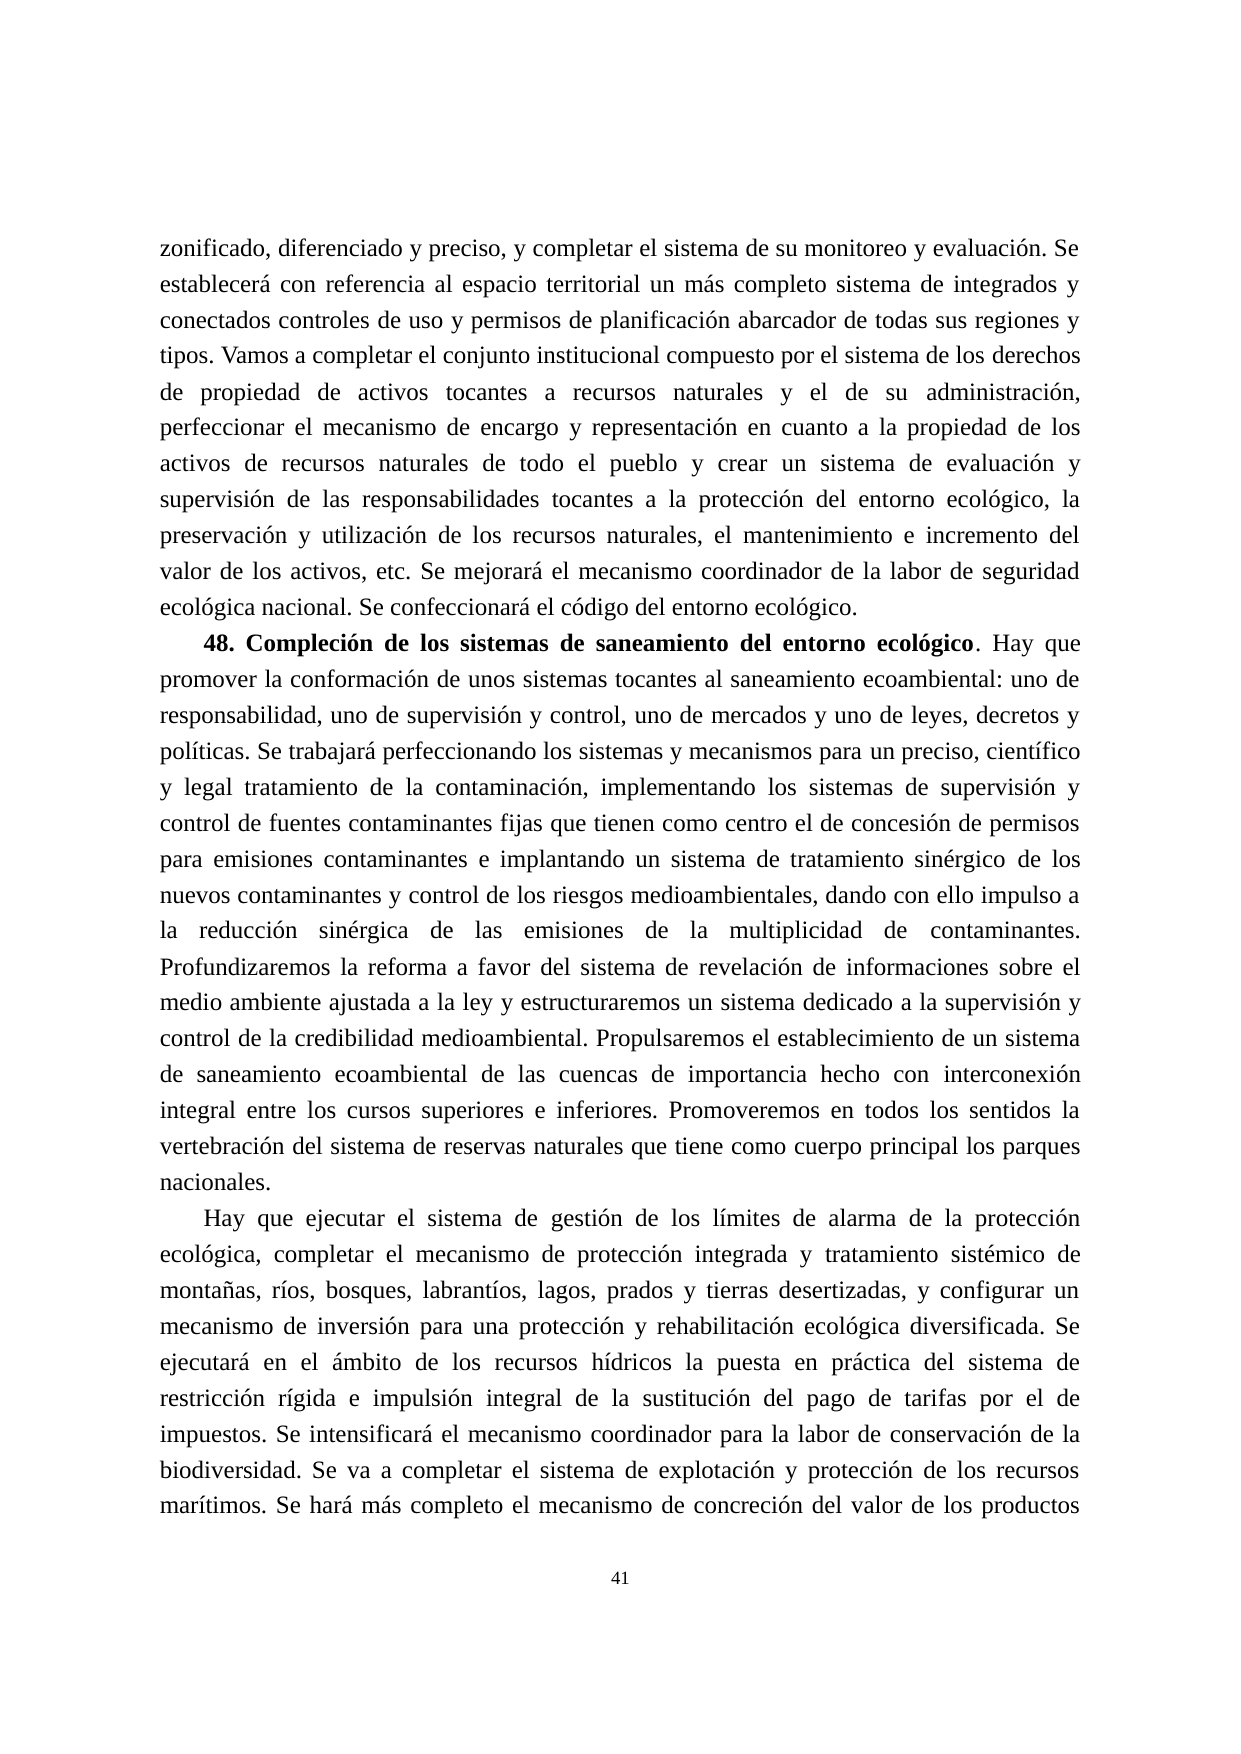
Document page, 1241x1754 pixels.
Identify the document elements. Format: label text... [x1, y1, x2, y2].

text 48. Compleción de los sistemas de saneamiento del entorno ecológico. Hay que promover la conformación de unos sistemas tocantes al saneamiento ecoambiental: uno de responsabilidad, uno de supervisión y control, uno de mercados y uno de leyes, decretos y políticas. Se trabajará perfeccionando los sistemas y mecanismos para un preciso, científico y legal tratamiento de la contaminación, implementando los sistemas de supervisión y control de fuentes contaminantes fijas que tienen como centro el de concesión de permisos para emisiones contaminantes e implantando un sistema de tratamiento sinérgico de los nuevos contaminantes y control de los riesgos medioambientales, dando con ello impulso a la reducción sinérgica de las emisiones de la multiplicidad de contaminantes. Profundizaremos la reforma a favor del sistema de revelación de informaciones sobre el medio ambiente ajustada a la ley y estructuraremos un sistema dedicado a la supervisión y control de la credibilidad medioambiental. Propulsaremos el establecimiento de un sistema de saneamiento ecoambiental de las cuencas de importancia hecho con interconexión integral entre los cursos superiores e inferiores. Promoveremos en todos los sentidos la vertebración del sistema de reservas naturales que tiene como cuerpo principal los parques nacionales. [159, 628, 1081, 1196]
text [159, 233, 1081, 621]
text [159, 1203, 1081, 1519]
